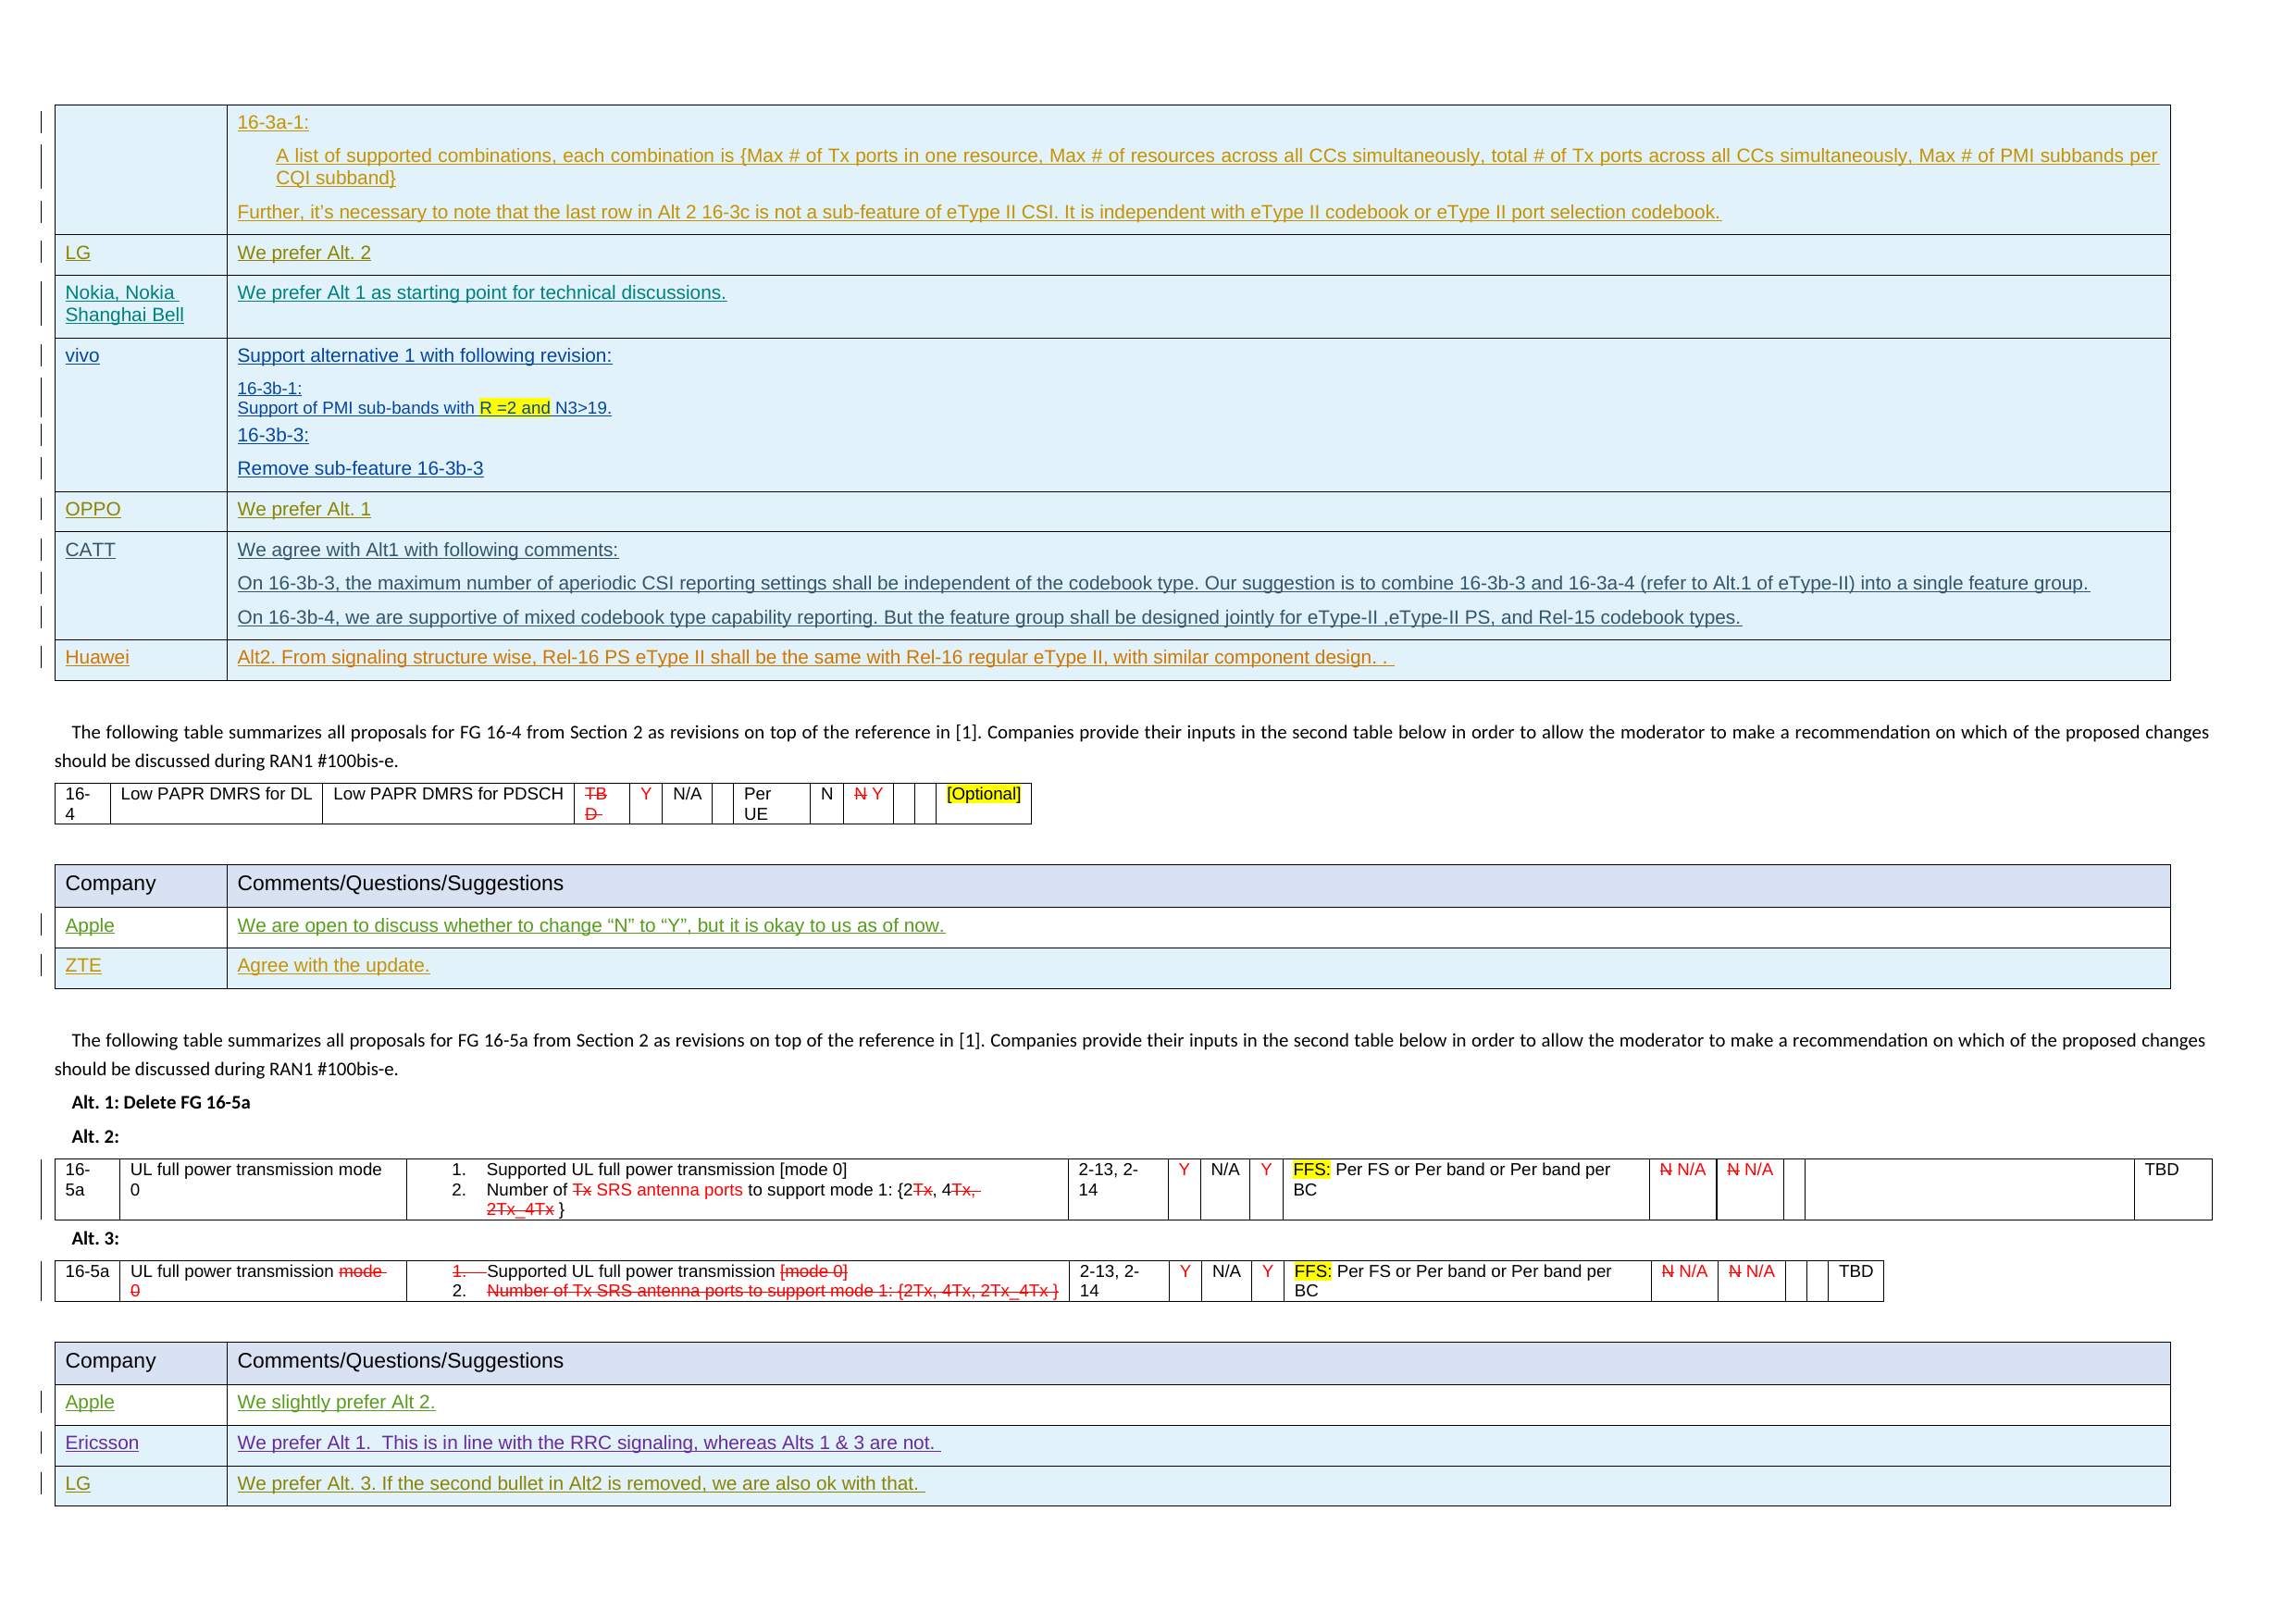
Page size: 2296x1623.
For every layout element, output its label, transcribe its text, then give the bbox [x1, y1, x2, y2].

table_header TBD [1829, 1261, 1883, 1301]
table_header TBD [575, 784, 629, 824]
table_header Low PAPR DMRS for PDSCH [323, 784, 574, 824]
text Alt. 2: [54, 1124, 2214, 1148]
table_header UL full power transmission mode 0 [120, 1261, 406, 1301]
table_header Company [56, 1343, 227, 1384]
table_header Y [1250, 1159, 1283, 1220]
table_header N/A [663, 784, 712, 824]
table_cell [228, 908, 2170, 948]
table_header TBD [2135, 1159, 2212, 1220]
table_header FFS: Per FS or Per band or Per band per BC [1284, 1159, 1649, 1220]
table_cell [56, 908, 227, 948]
table_header Y [1252, 1261, 1284, 1301]
table_header N/A [1202, 1261, 1251, 1301]
table_header [Optional] [937, 784, 1031, 824]
table_header Supported UL full power transmission [mode 0] Number of Tx SRS antenna ports to support mode 1: {2Tx, 4Tx, 2Tx_4Tx } [407, 1261, 1069, 1301]
table_header N Y [844, 784, 893, 824]
text The following table summarizes all proposals for FG 16-4 from Section 2 as revisions on top of the reference in [1]. Companies provide their inputs in the second table below in order to allow the moderator to make a recommendation on which of the proposed changes should be discussed during RAN1 #100bis-e. [54, 721, 2214, 772]
table_header Comments/Questions/Suggestions [228, 865, 2170, 907]
table_header Supported UL full power transmission [mode 0] Number of Tx SRS antenna ports to support mode 1: {2Tx, 4Tx, 2Tx_4Tx } [407, 1159, 1068, 1220]
table_header Company [56, 865, 227, 907]
table_header 2-13, 2-14 [1070, 1261, 1169, 1301]
text The following table summarizes all proposals for FG 16-5a from Section 2 as revisions on top of the reference in [1]. Companies provide their inputs in the second table below in order to allow the moderator to make a recommendation on which of the proposed changes should be discussed during RAN1 #100bis-e. [54, 1029, 2214, 1080]
table_header Y [1169, 1159, 1200, 1220]
table_cell [228, 1385, 2170, 1425]
table_header [1807, 1261, 1828, 1301]
table_header N/A [1201, 1159, 1249, 1220]
table_header Low PAPR DMRS for DL [111, 784, 322, 824]
table_header N N/A [1718, 1159, 1783, 1220]
table_header N [811, 784, 843, 824]
text Alt. 3: [54, 1226, 2214, 1249]
table_header UL full power transmission mode 0 [120, 1159, 406, 1220]
table_header N N/A [1650, 1159, 1716, 1220]
table_header [1784, 1159, 1805, 1220]
table_header [1786, 1261, 1806, 1301]
table_header Y [1170, 1261, 1201, 1301]
table_header 16-5a [56, 1159, 119, 1220]
table_header [713, 784, 733, 824]
table_header 16-5a [56, 1261, 119, 1301]
table_header Per UE [734, 784, 810, 824]
table_header [894, 784, 914, 824]
table_cell [56, 1385, 227, 1425]
table_header 16-4 [56, 784, 110, 824]
text Alt. 1: Delete FG 16-5a [54, 1091, 2214, 1114]
table_header N N/A [1652, 1261, 1718, 1301]
table_header [1806, 1159, 2134, 1220]
table_header Y [630, 784, 662, 824]
table_header [915, 784, 936, 824]
table_header Comments/Questions/Suggestions [228, 1343, 2170, 1384]
table_header FFS: Per FS or Per band or Per band per BC [1285, 1261, 1651, 1301]
table_header 2-13, 2-14 [1069, 1159, 1168, 1220]
table_header N N/A [1719, 1261, 1785, 1301]
